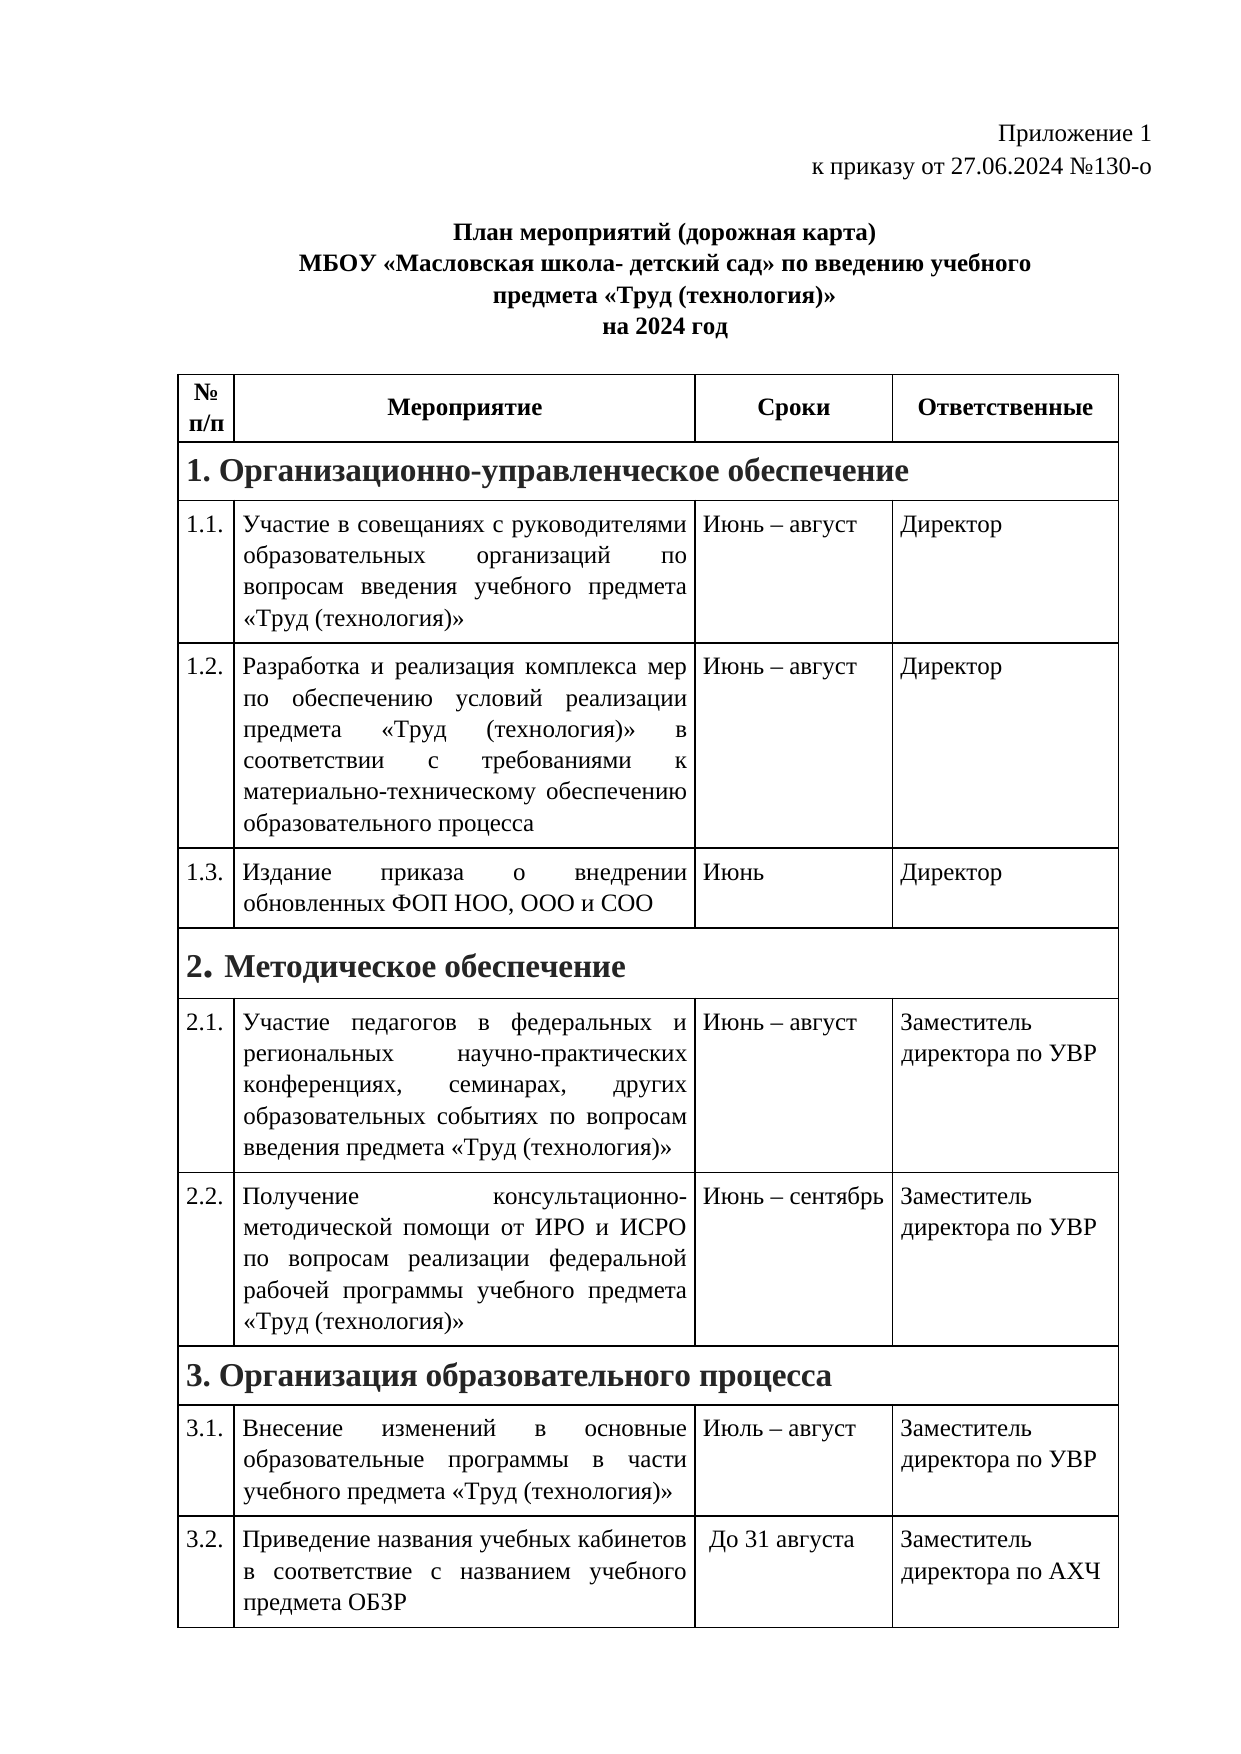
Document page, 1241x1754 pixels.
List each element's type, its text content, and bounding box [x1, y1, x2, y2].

table_cell Участие в совещаниях с руководителями образовательных организаций по вопросам введения учебного предмета «Труд (технология)» [235, 501, 694, 642]
text Приложение 1 [186, 118, 1152, 147]
table_cell 1.3. [179, 849, 233, 927]
table_header Мероприятие [235, 375, 694, 441]
table_cell Издание приказа о внедрении обновленных ФОП НОО, ООО и СОО [235, 849, 694, 927]
table_cell 3. Организация образовательного процесса [179, 1347, 1118, 1404]
table_cell Июнь – август [696, 999, 892, 1172]
table_cell Внесение изменений в основные образовательные программы в части учебного предмета «Труд (технология)» [235, 1406, 694, 1515]
table_cell 2.2. [179, 1173, 233, 1345]
text План мероприятий (дорожная карта) МБОУ «Масловская школа- детский сад» по введению учебного [177, 217, 1152, 277]
table_cell 1.2. [179, 644, 233, 847]
table_cell Июнь – август [696, 501, 892, 642]
table_cell Участие педагогов в федеральных и региональных научно-практических конференциях, семинарах, других образовательных событиях по вопросам введения предмета «Труд (технология)» [235, 999, 694, 1172]
table_header Сроки [696, 375, 892, 441]
table_cell Июнь [696, 849, 892, 927]
table_header № п/п [179, 375, 233, 441]
table_cell 2.1. [179, 999, 233, 1172]
table_cell Заместитель директора по УВР [893, 1173, 1118, 1345]
table_cell Директор [893, 849, 1118, 927]
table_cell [893, 1517, 1118, 1627]
table_cell Июль – август [696, 1406, 892, 1515]
table_header Ответственные [893, 375, 1118, 441]
table_cell Заместитель директора по УВР [893, 999, 1118, 1172]
table_cell 2. Методическое обеспечение [179, 929, 1118, 998]
table_cell Заместитель директора по УВР [893, 1406, 1118, 1515]
table_cell Разработка и реализация комплекса мер по обеспечению условий реализации предмета «Труд (технология)» в соответствии с требованиями к материально-техническому обеспечению образовательного процесса [235, 644, 694, 847]
table_cell Июнь – август [696, 644, 892, 847]
table_cell Приведение названия учебных кабинетов в соответствие с названием учебного предмета ОБЗР [235, 1517, 694, 1627]
table_cell Июнь – сентябрь [696, 1173, 892, 1345]
table_cell Директор [893, 644, 1118, 847]
text к приказу от 27.06.2024 №130-о [186, 151, 1152, 180]
table_cell Получение консультационно-методической помощи от ИРО и ИСРО по вопросам реализации федеральной рабочей программы учебного предмета «Труд (технология)» [235, 1173, 694, 1345]
table_cell 1.1. [179, 501, 233, 642]
table_cell 1. Организационно-управленческое обеспечение [179, 443, 1118, 499]
table_cell До 31 августа [696, 1517, 892, 1627]
text предмета «Труд (технология)» на 2024 год [177, 280, 1152, 340]
table_cell 3.2. [179, 1517, 233, 1627]
table_cell 3.1. [179, 1406, 233, 1515]
table_cell Директор [893, 501, 1118, 642]
